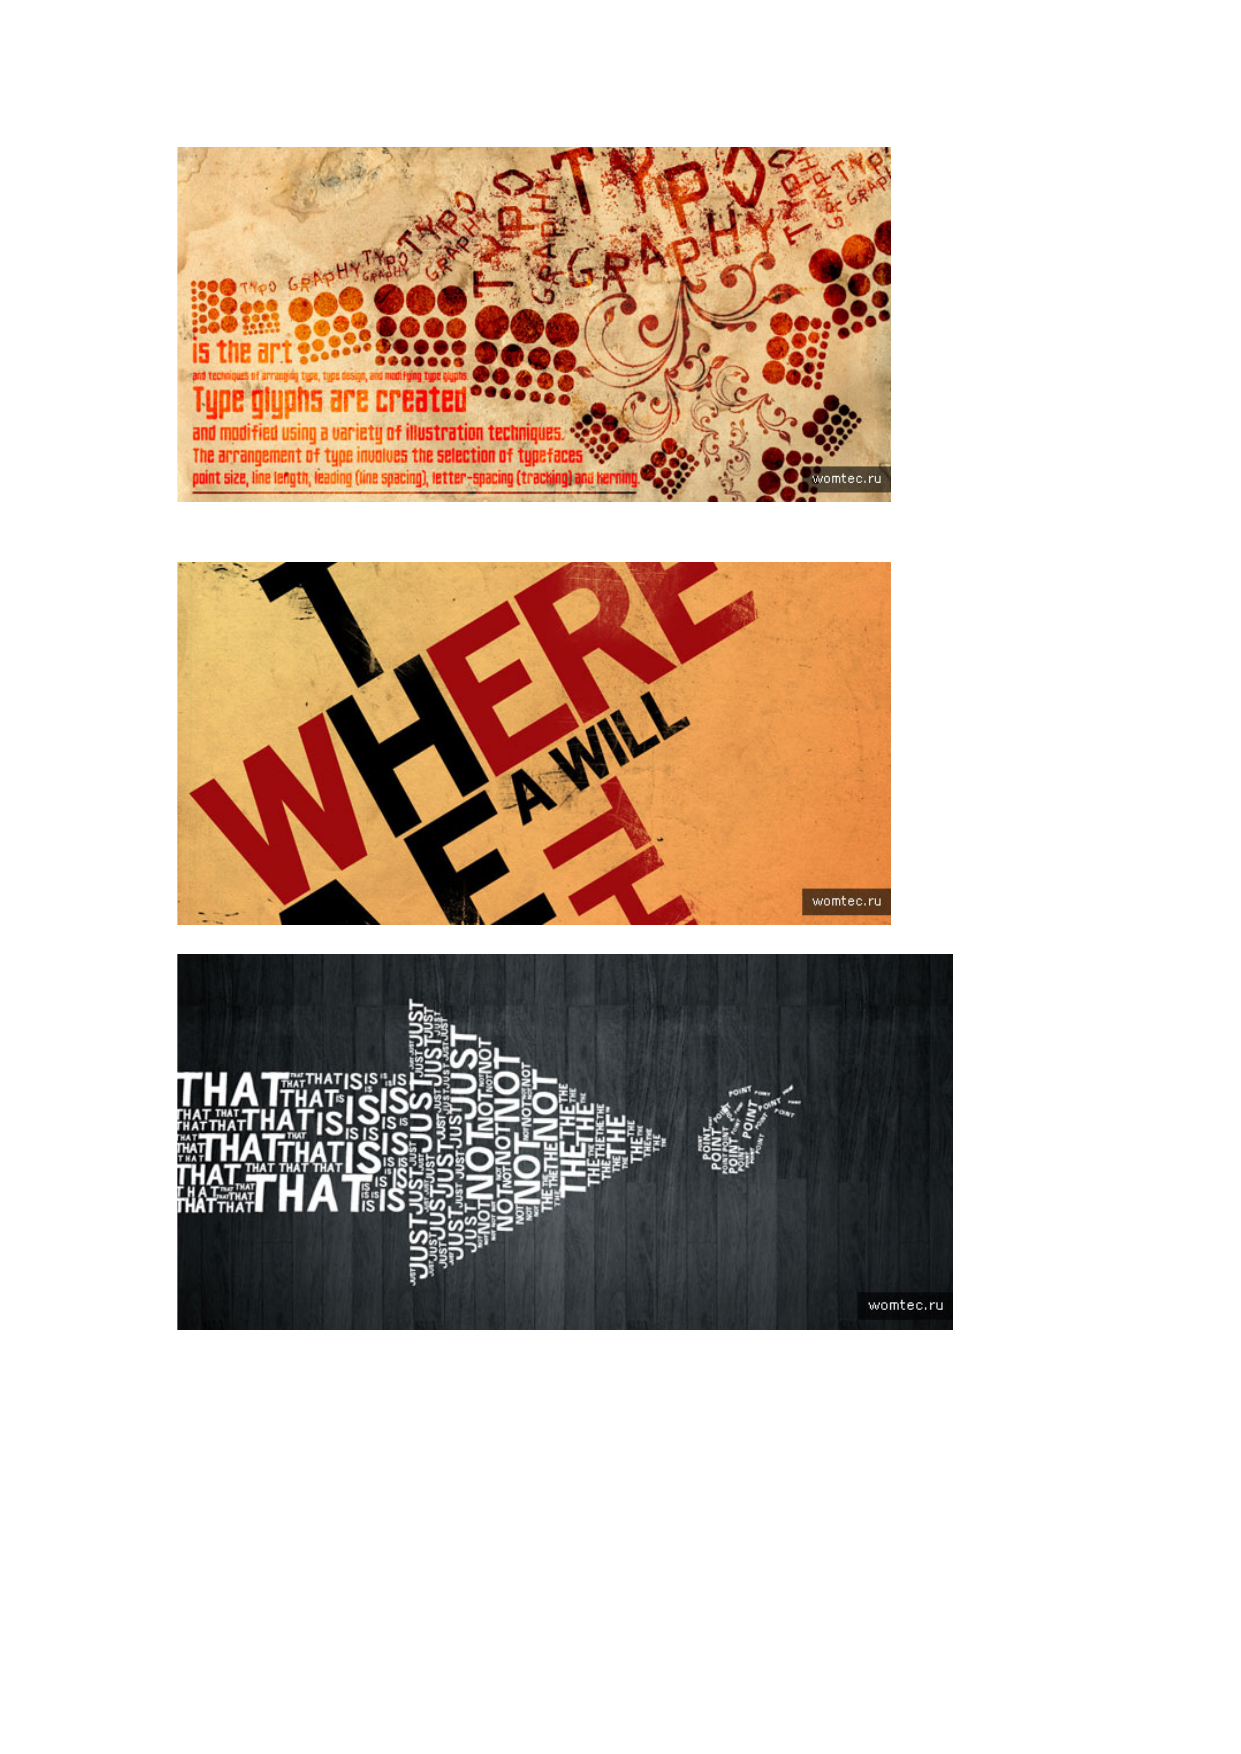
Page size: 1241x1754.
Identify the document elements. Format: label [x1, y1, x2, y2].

picture [177, 147, 891, 502]
picture [177, 954, 953, 1330]
picture [177, 562, 891, 925]
